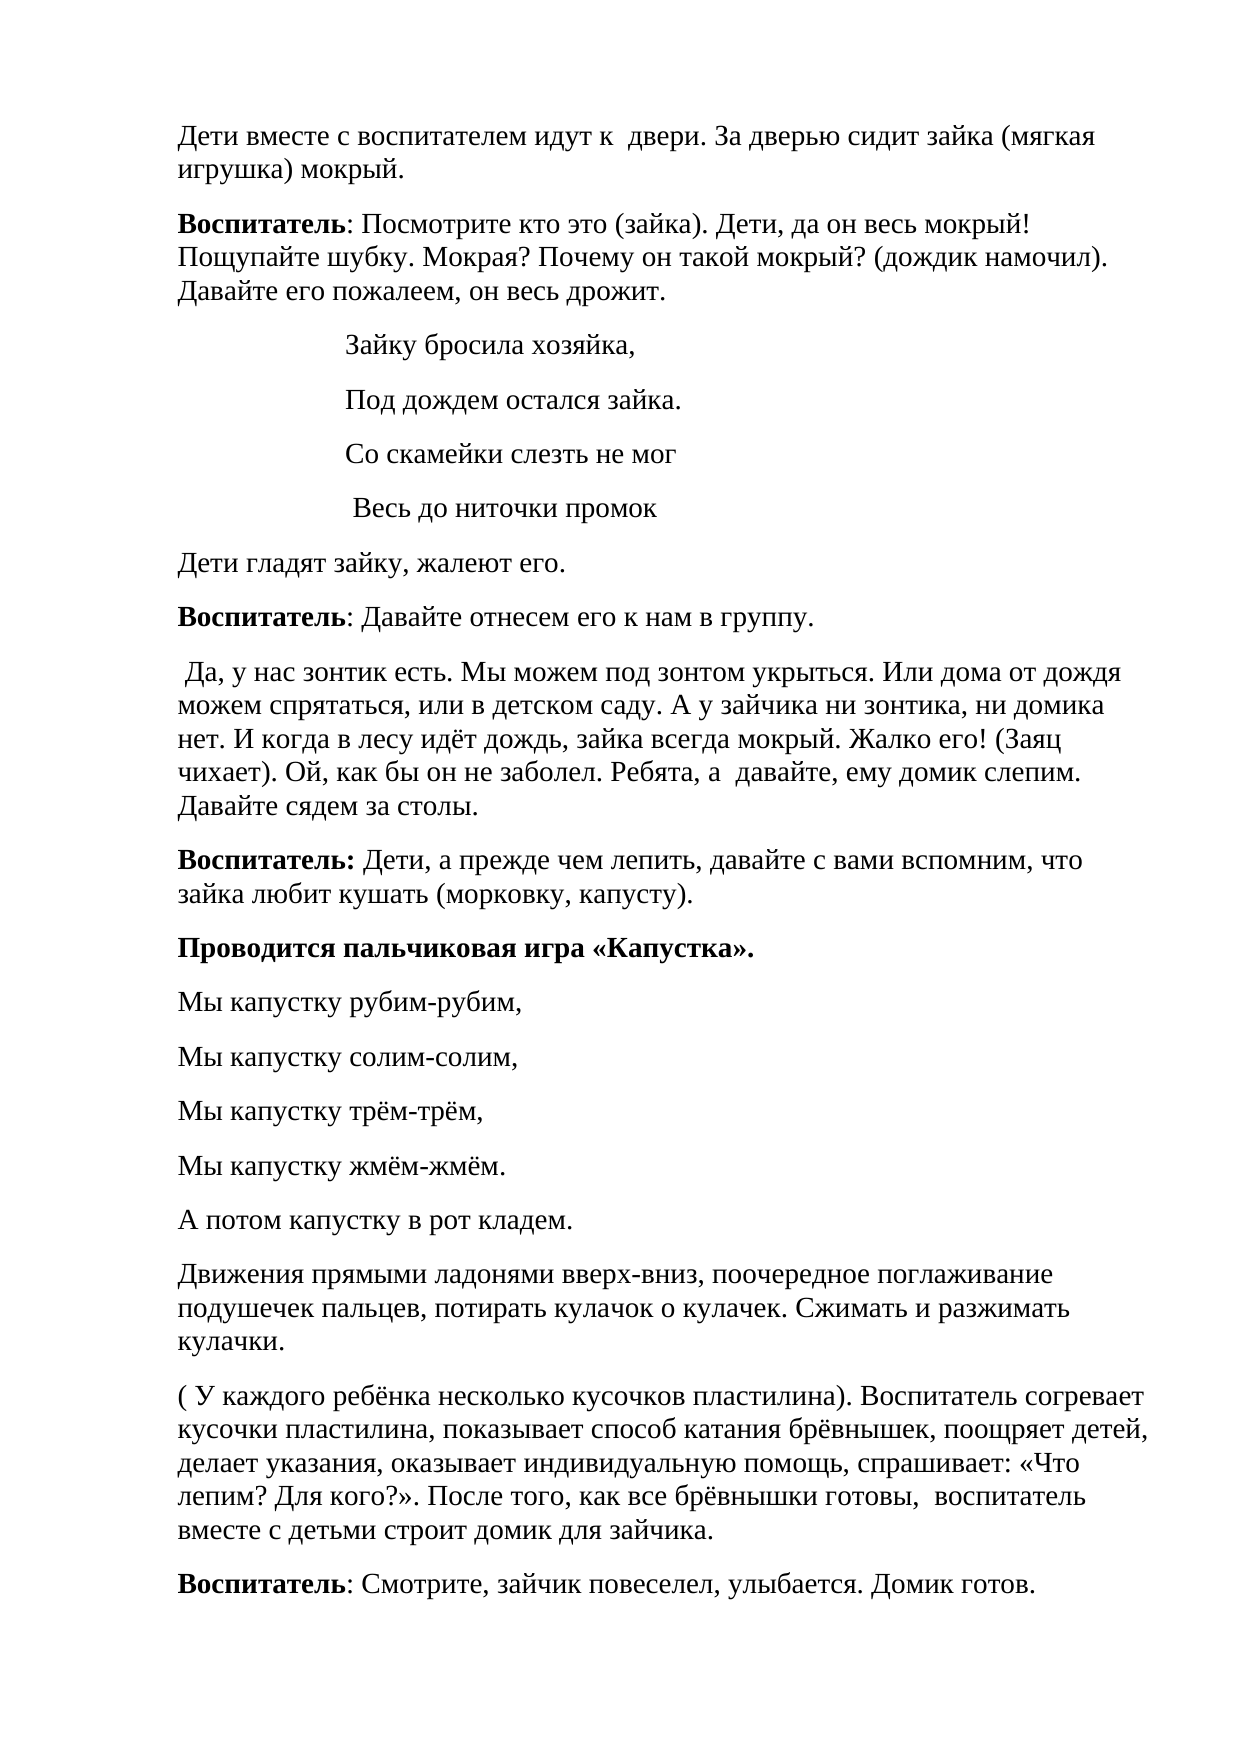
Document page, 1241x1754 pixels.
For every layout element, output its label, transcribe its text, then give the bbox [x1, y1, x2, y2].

text Мы капустку трём-трём, [177, 1093, 1152, 1127]
text Дети вместе с воспитателем идут к двери. За дверью сидит зайка (мягкая игрушка) мокрый. [177, 118, 1152, 185]
text Воспитатель: Давайте отнесем его к нам в группу. [177, 599, 1152, 633]
text Мы капустку солим-солим, [177, 1039, 1152, 1072]
text Проводится пальчиковая игра «Капустка». [177, 930, 1152, 964]
text Воспитатель: Дети, а прежде чем лепить, давайте с вами вспомним, что зайка любит кушать (морковку, капусту). [177, 842, 1152, 909]
text Под дождем остался зайка. [177, 382, 1152, 415]
text ( У каждого ребёнка несколько кусочков пластилина). Воспитатель согревает кусочки пластилина, показывает способ катания брёвнышек, поощряет детей, делает указания, оказывает индивидуальную помощь, спрашивает: «Что лепим? Для кого?». После того, как все брёвнышки готовы, воспитатель вместе с детьми строит домик для зайчика. [177, 1378, 1152, 1546]
text Мы капустку жмём-жмём. [177, 1148, 1152, 1181]
text Воспитатель: Смотрите, зайчик повеселел, улыбается. Домик готов. [177, 1566, 1152, 1600]
text Воспитатель: Посмотрите кто это (зайка). Дети, да он весь мокрый! Пощупайте шубку. Мокрая? Почему он такой мокрый? (дождик намочил). Давайте его пожалеем, он весь дрожит. [177, 206, 1152, 307]
text Со скамейки слезть не мог [177, 436, 1152, 470]
text Да, у нас зонтик есть. Мы можем под зонтом укрыться. Или дома от дождя можем спрятаться, или в детском саду. А у зайчика ни зонтика, ни домика нет. И когда в лесу идёт дождь, зайка всегда мокрый. Жалко его! (Заяц чихает). Ой, как бы он не заболел. Ребята, а давайте, ему домик слепим. Давайте сядем за столы. [177, 654, 1152, 821]
text Дети гладят зайку, жалеют его. [177, 545, 1152, 578]
text А потом капустку в рот кладем. [177, 1202, 1152, 1236]
text Мы капустку рубим-рубим, [177, 984, 1152, 1018]
text Весь до ниточки промок [177, 491, 1152, 524]
text Зайку бросила хозяйка, [177, 327, 1152, 361]
text Движения прямыми ладонями вверх-вниз, поочередное поглаживание подушечек пальцев, потирать кулачок о кулачек. Сжимать и разжимать кулачки. [177, 1256, 1152, 1357]
